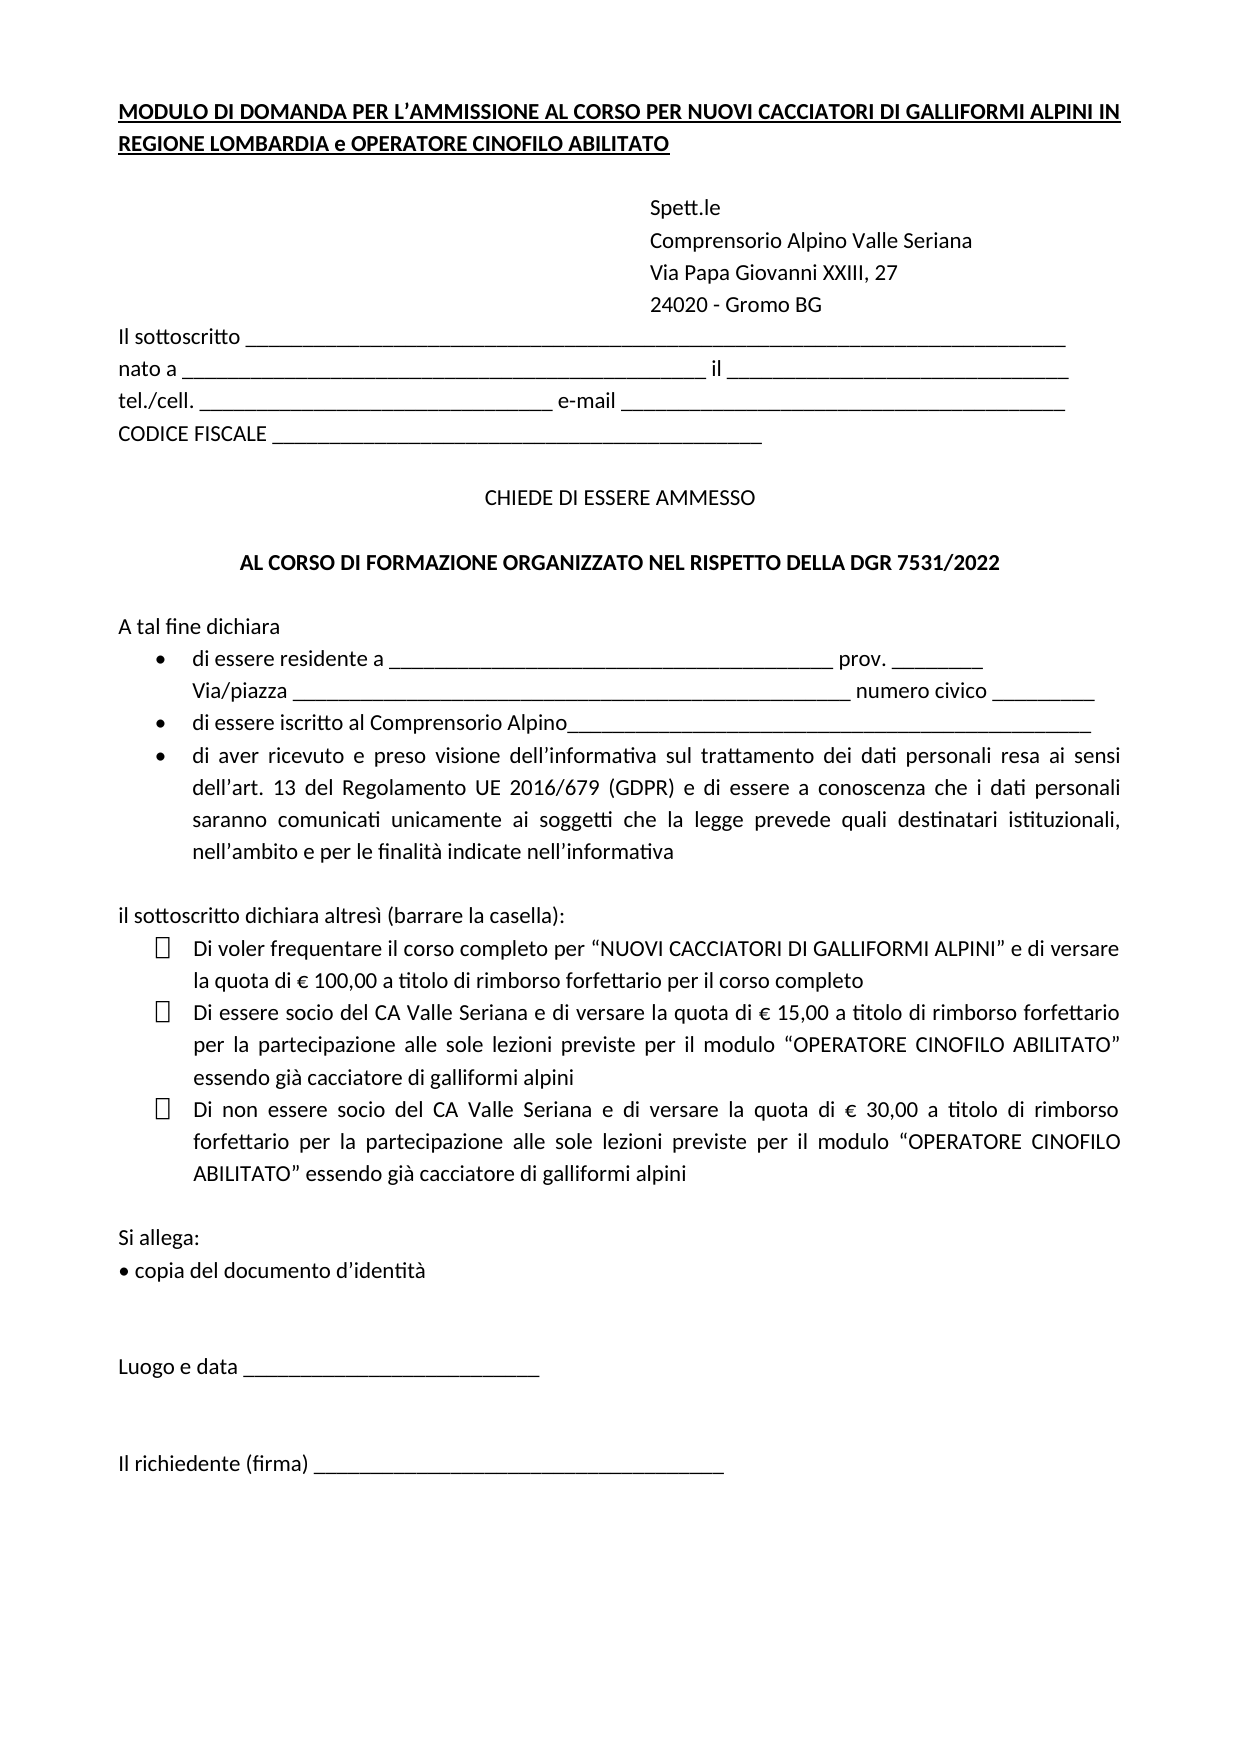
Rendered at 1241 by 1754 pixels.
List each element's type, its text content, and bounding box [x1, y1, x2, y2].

text tel./cell. _______________________________ e-mail _______________________________________ [118, 387, 1122, 415]
text CODICE FISCALE ___________________________________________ [118, 419, 1122, 447]
text Il sottoscritto ________________________________________________________________________ [118, 322, 1122, 350]
text il sottoscritto dichiara altresì (barrare la casella): [118, 902, 1122, 930]
text Via Papa Giovanni XXIII, 27 [650, 258, 1122, 286]
text Si allega: [118, 1223, 1122, 1252]
text 24020 - Gromo BG [650, 290, 1122, 318]
list Di non essere socio del CA Valle Seriana e di versare la quota di € 30,00 a titolo di rimborso forfettario per la partecipazione alle sole lezioni previste per il modulo “OPERATORE CINOFILO ABILITATO” essendo già cacciatore di galliformi alpini [156, 1095, 1122, 1187]
text Luogo e data __________________________ [118, 1352, 1122, 1380]
text Spett.le [650, 193, 1122, 222]
text AL CORSO DI FORMAZIONE ORGANIZZATO NEL RISPETTO DELLA DGR 7531/2022 [118, 548, 1122, 576]
text nato a ______________________________________________ il ______________________________ [118, 354, 1122, 382]
list di essere residente a _______________________________________ prov. ________ [154, 644, 1122, 672]
list di essere iscritto al Comprensorio Alpino______________________________________________ [154, 708, 1122, 737]
text Comprensorio Alpino Valle Seriana [650, 226, 1122, 254]
list Di essere socio del CA Valle Seriana e di versare la quota di € 15,00 a titolo di rimborso forfettario per la partecipazione alle sole lezioni previste per il modulo “OPERATORE CINOFILO ABILITATO” essendo già cacciatore di galliformi alpini [156, 998, 1122, 1091]
text MODULO DI DOMANDA PER L’AMMISSIONE AL CORSO PER NUOVI CACCIATORI DI GALLIFORMI ALPINI IN REGIONE LOMBARDIA e OPERATORE CINOFILO ABILITATO [118, 97, 1122, 157]
text CHIEDE DI ESSERE AMMESSO [118, 483, 1122, 511]
text A tal fine dichiara [118, 612, 1122, 640]
list di aver ricevuto e preso visione dell’informativa sul trattamento dei dati personali resa ai sensi dell’art. 13 del Regolamento UE 2016/679 (GDPR) e di essere a conoscenza che i dati personali saranno comunicati unicamente ai soggetti che la legge prevede quali destinatari istituzionali, nell’ambito e per le finalità indicate nell’informativa [154, 741, 1122, 865]
text Il richiedente (firma) ____________________________________ [118, 1449, 1122, 1477]
text • copia del documento d’identità [118, 1256, 1122, 1284]
list Di voler frequentare il corso completo per “NUOVI CACCIATORI DI GALLIFORMI ALPINI” e di versare la quota di € 100,00 a titolo di rimborso forfettario per il corso completo [156, 934, 1122, 994]
list Via/piazza _________________________________________________ numero civico _________ [192, 676, 1122, 704]
